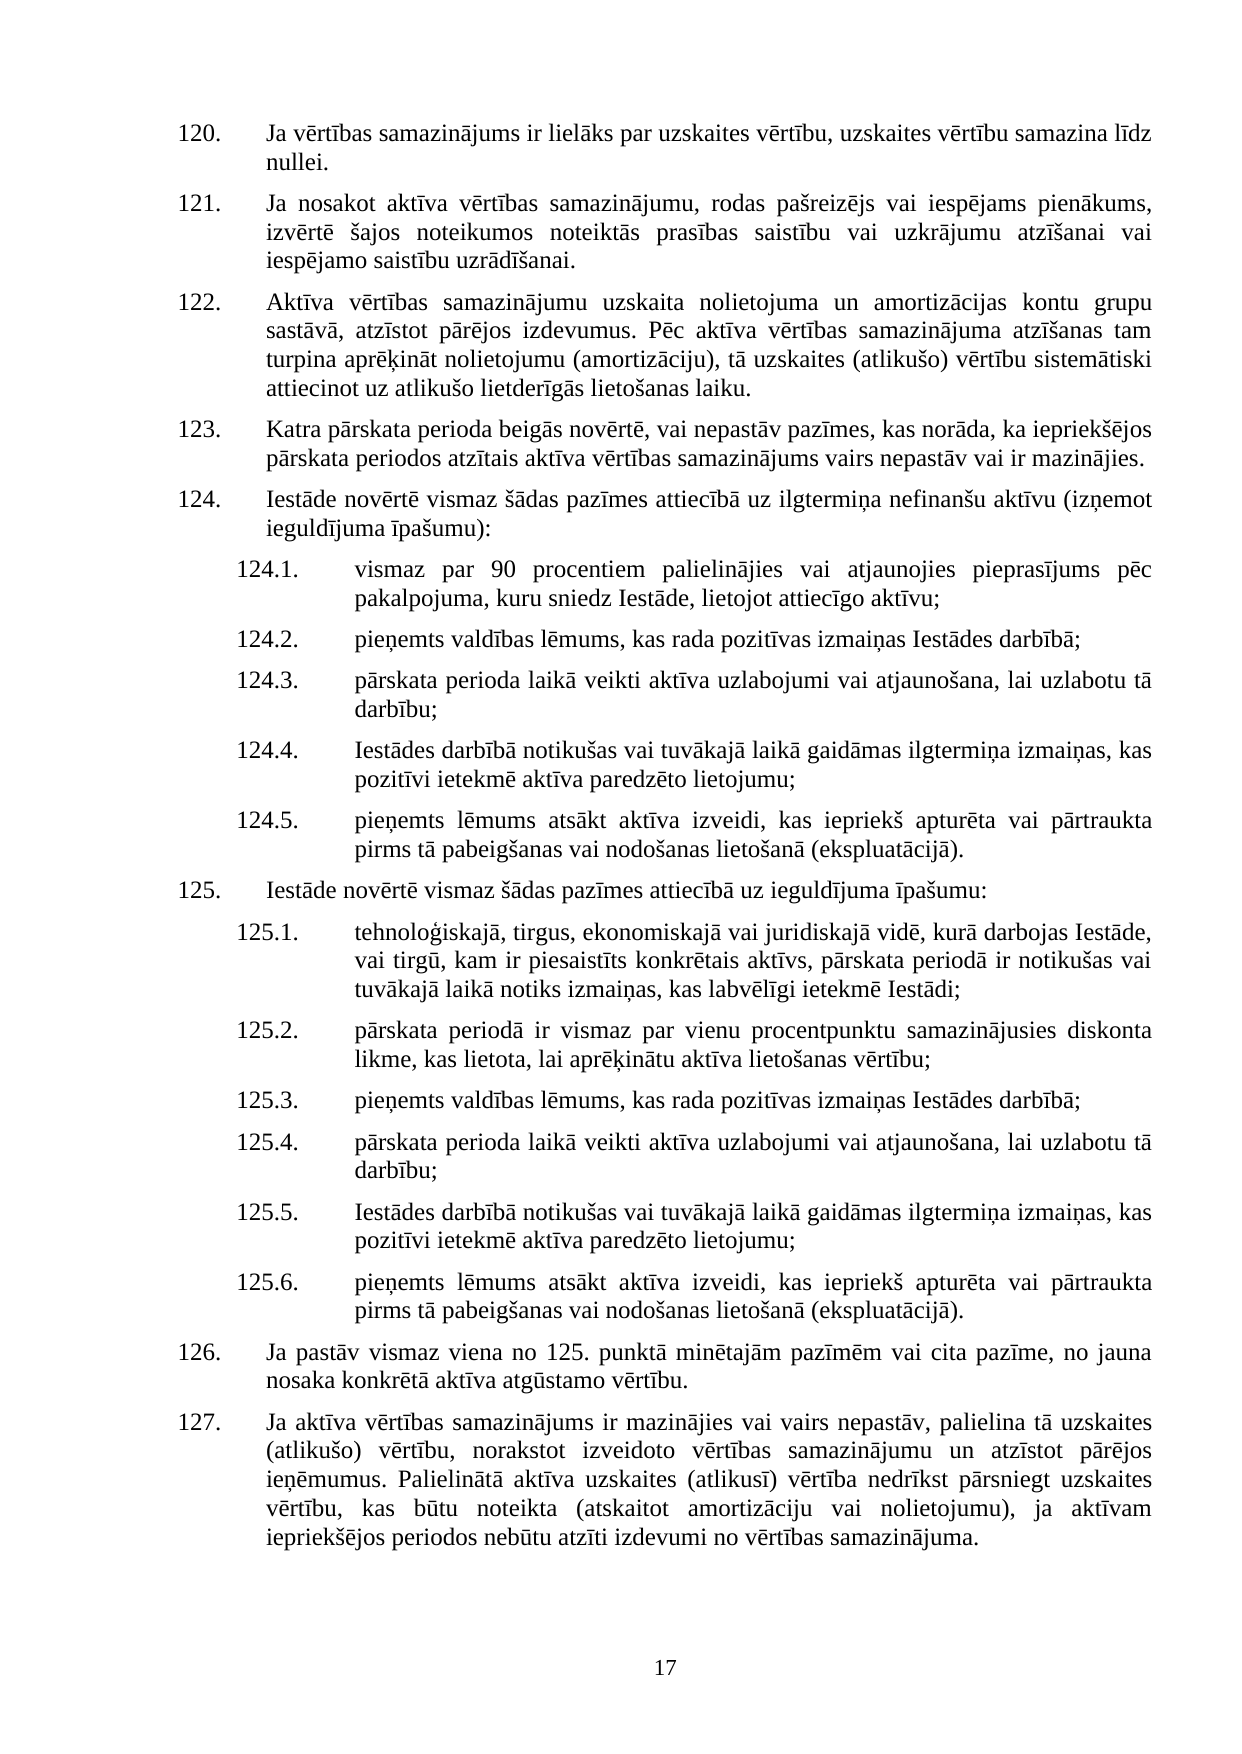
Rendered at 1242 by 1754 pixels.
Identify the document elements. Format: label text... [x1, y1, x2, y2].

list Iestādes darbībā notikušas vai tuvākajā laikā gaidāmas ilgtermiņa izmaiņas, kas pozitīvi ietekmē aktīva paredzēto lietojumu; [236, 1197, 1153, 1254]
list Iestādes darbībā notikušas vai tuvākajā laikā gaidāmas ilgtermiņa izmaiņas, kas pozitīvi ietekmē aktīva paredzēto lietojumu; [236, 736, 1153, 793]
list pieņemts valdības lēmums, kas rada pozitīvas izmaiņas Iestādes darbībā; [236, 1086, 1153, 1114]
list Ja nosakot aktīva vērtības samazinājumu, rodas pašreizējs vai iespējams pienākums, izvērtē šajos noteikumos noteiktās prasības saistību vai uzkrājumu atzīšanai vai iespējamo saistību uzrādīšanai. [177, 188, 1153, 274]
list Ja pastāv vismaz viena no 125. punktā minētajām pazīmēm vai cita pazīme, no jauna nosaka konkrētā aktīva atgūstamo vērtību. [177, 1337, 1153, 1394]
list Aktīva vērtības samazinājumu uzskaita nolietojuma un amortizācijas kontu grupu sastāvā, atzīstot pārējos izdevumus. Pēc aktīva vērtības samazinājuma atzīšanas tam turpina aprēķināt nolietojumu (amortizāciju), tā uzskaites (atlikušo) vērtību sistemātiski attiecinot uz atlikušo lietderīgās lietošanas laiku. [177, 287, 1153, 402]
list Iestāde novērtē vismaz šādas pazīmes attiecībā uz ieguldījuma īpašumu: [177, 876, 1153, 904]
list Ja vērtības samazinājums ir lielāks par uzskaites vērtību, uzskaites vērtību samazina līdz nullei. [177, 118, 1153, 176]
list pārskata perioda laikā veikti aktīva uzlabojumi vai atjaunošana, lai uzlabotu tā darbību; [236, 1127, 1153, 1184]
list vismaz par 90 procentiem palielinājies vai atjaunojies pieprasījums pēc pakalpojuma, kuru sniedz Iestāde, lietojot attiecīgo aktīvu; [236, 554, 1153, 612]
list pārskata perioda laikā veikti aktīva uzlabojumi vai atjaunošana, lai uzlabotu tā darbību; [236, 666, 1153, 723]
list Ja aktīva vērtības samazinājums ir mazinājies vai vairs nepastāv, palielina tā uzskaites (atlikušo) vērtību, norakstot izveidoto vērtības samazinājumu un atzīstot pārējos ieņēmumus. Palielinātā aktīva uzskaites (atlikusī) vērtība nedrīkst pārsniegt uzskaites vērtību, kas būtu noteikta (atskaitot amortizāciju vai nolietojumu), ja aktīvam iepriekšējos periodos nebūtu atzīti izdevumi no vērtības samazinājuma. [177, 1407, 1153, 1551]
list pieņemts valdības lēmums, kas rada pozitīvas izmaiņas Iestādes darbībā; [236, 624, 1153, 653]
list pieņemts lēmums atsākt aktīva izveidi, kas iepriekš apturēta vai pārtraukta pirms tā pabeigšanas vai nodošanas lietošanā (ekspluatācijā). [236, 806, 1153, 863]
list Iestāde novērtē vismaz šādas pazīmes attiecībā uz ilgtermiņa nefinanšu aktīvu (izņemot ieguldījuma īpašumu): [177, 484, 1153, 542]
list pārskata periodā ir vismaz par vienu procentpunktu samazinājusies diskonta likme, kas lietota, lai aprēķinātu aktīva lietošanas vērtību; [236, 1016, 1153, 1073]
list Katra pārskata perioda beigās novērtē, vai nepastāv pazīmes, kas norāda, ka iepriekšējos pārskata periodos atzītais aktīva vērtības samazinājums vairs nepastāv vai ir mazinājies. [177, 414, 1153, 472]
list pieņemts lēmums atsākt aktīva izveidi, kas iepriekš apturēta vai pārtraukta pirms tā pabeigšanas vai nodošanas lietošanā (ekspluatācijā). [236, 1267, 1153, 1324]
list tehnoloģiskajā, tirgus, ekonomiskajā vai juridiskajā vidē, kurā darbojas Iestāde, vai tirgū, kam ir piesaistīts konkrētais aktīvs, pārskata periodā ir notikušas vai tuvākajā laikā notiks izmaiņas, kas labvēlīgi ietekmē Iestādi; [236, 917, 1153, 1003]
